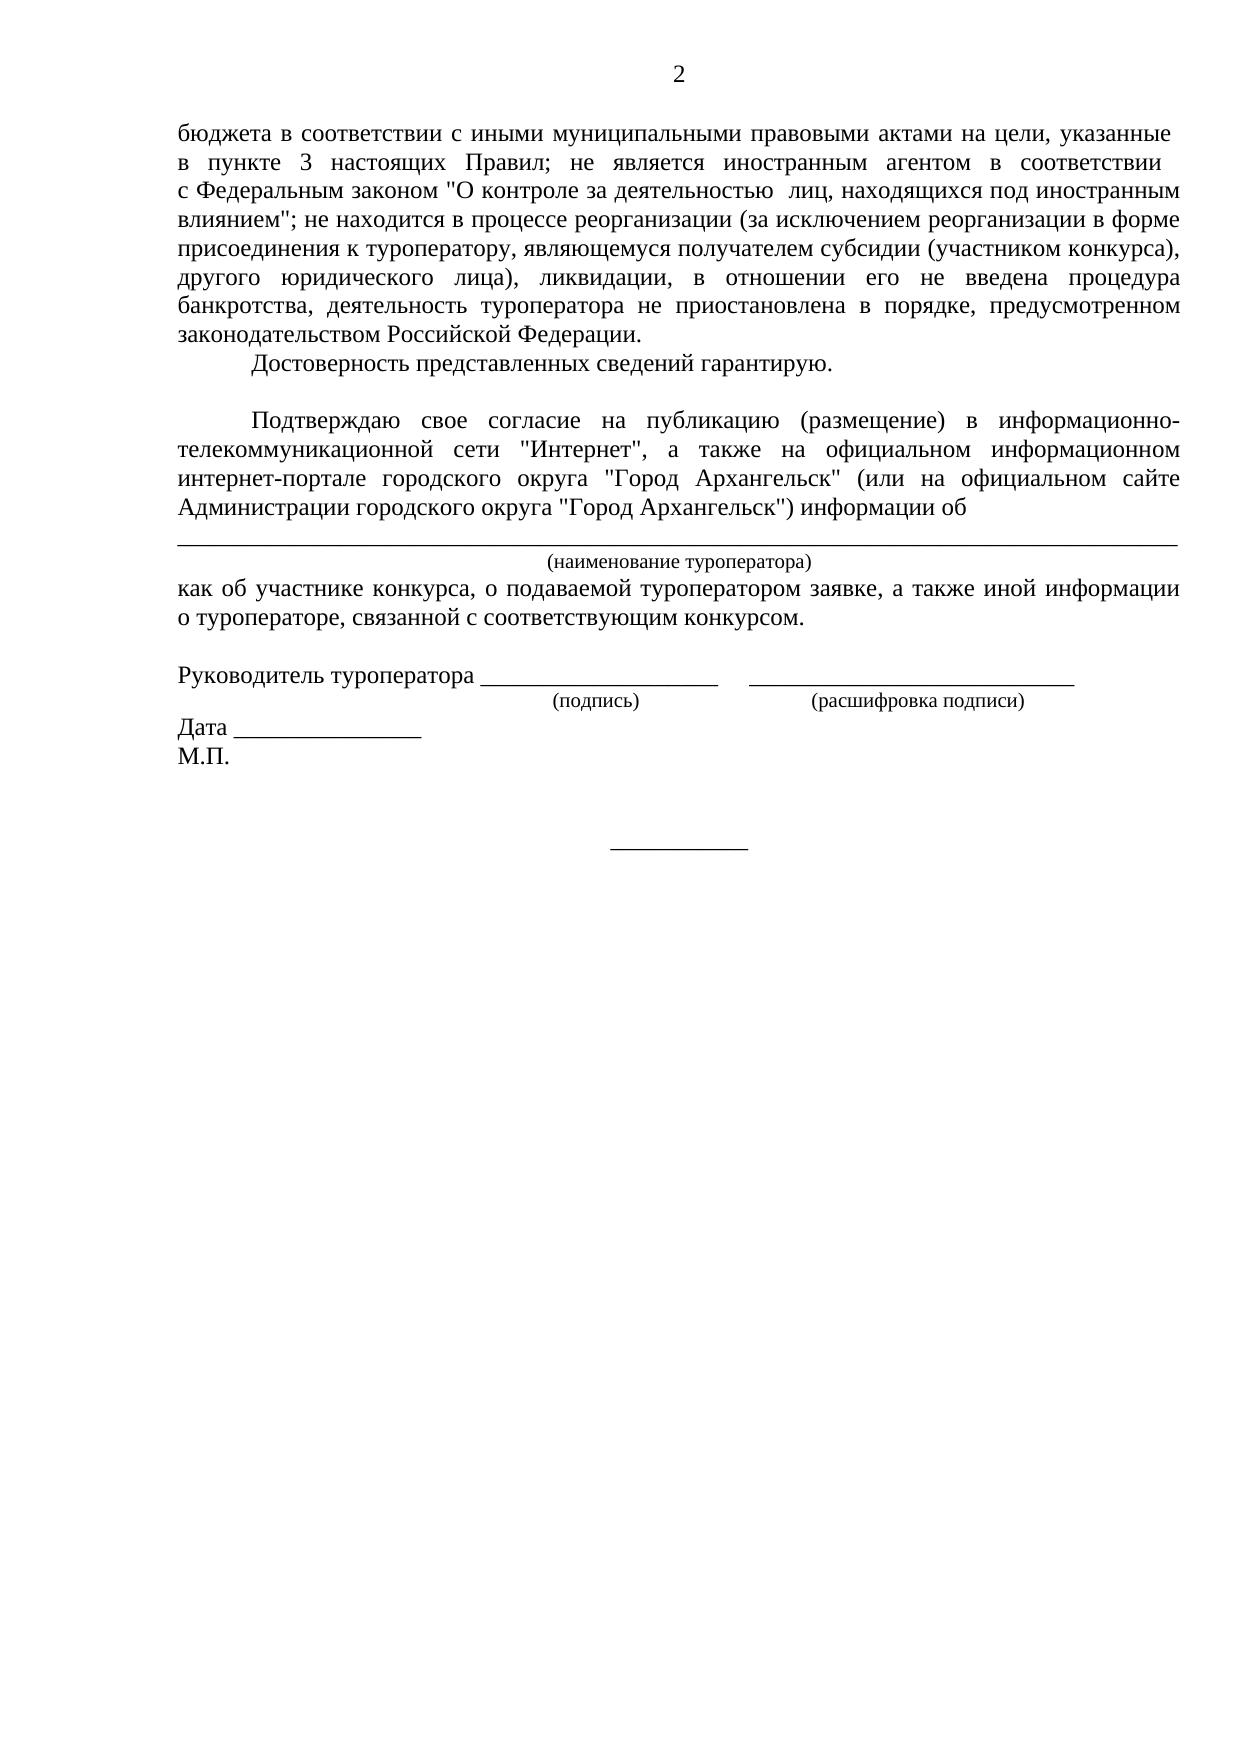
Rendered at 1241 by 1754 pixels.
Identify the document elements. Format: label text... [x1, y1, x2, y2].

text (наименование туроператора) [177, 549, 1181, 573]
text ___________ [177, 824, 1181, 853]
text как об участнике конкурса, о подаваемой туроператором заявке, а также иной информации о туроператоре, связанной с соответствующим конкурсом. [177, 573, 1181, 631]
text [177, 118, 1181, 348]
text ________________________________________________________________________________ [177, 521, 1181, 549]
text (подпись) (расшифровка подписи) [177, 688, 1181, 712]
text Дата _______________ [177, 712, 1181, 741]
text Руководитель туроператора ___________________ __________________________ [177, 660, 1181, 688]
text Подтверждаю свое согласие на публикацию (размещение) в информационно-телекоммуникационной сети "Интернет", а также на официальном информационном интернет-портале городского округа "Город Архангельск" (или на официальном сайте Администрации городского округа "Город Архангельск") информации об [177, 406, 1181, 521]
text М.П. [177, 741, 1181, 770]
text Достоверность представленных сведений гарантирую. [177, 348, 1181, 377]
